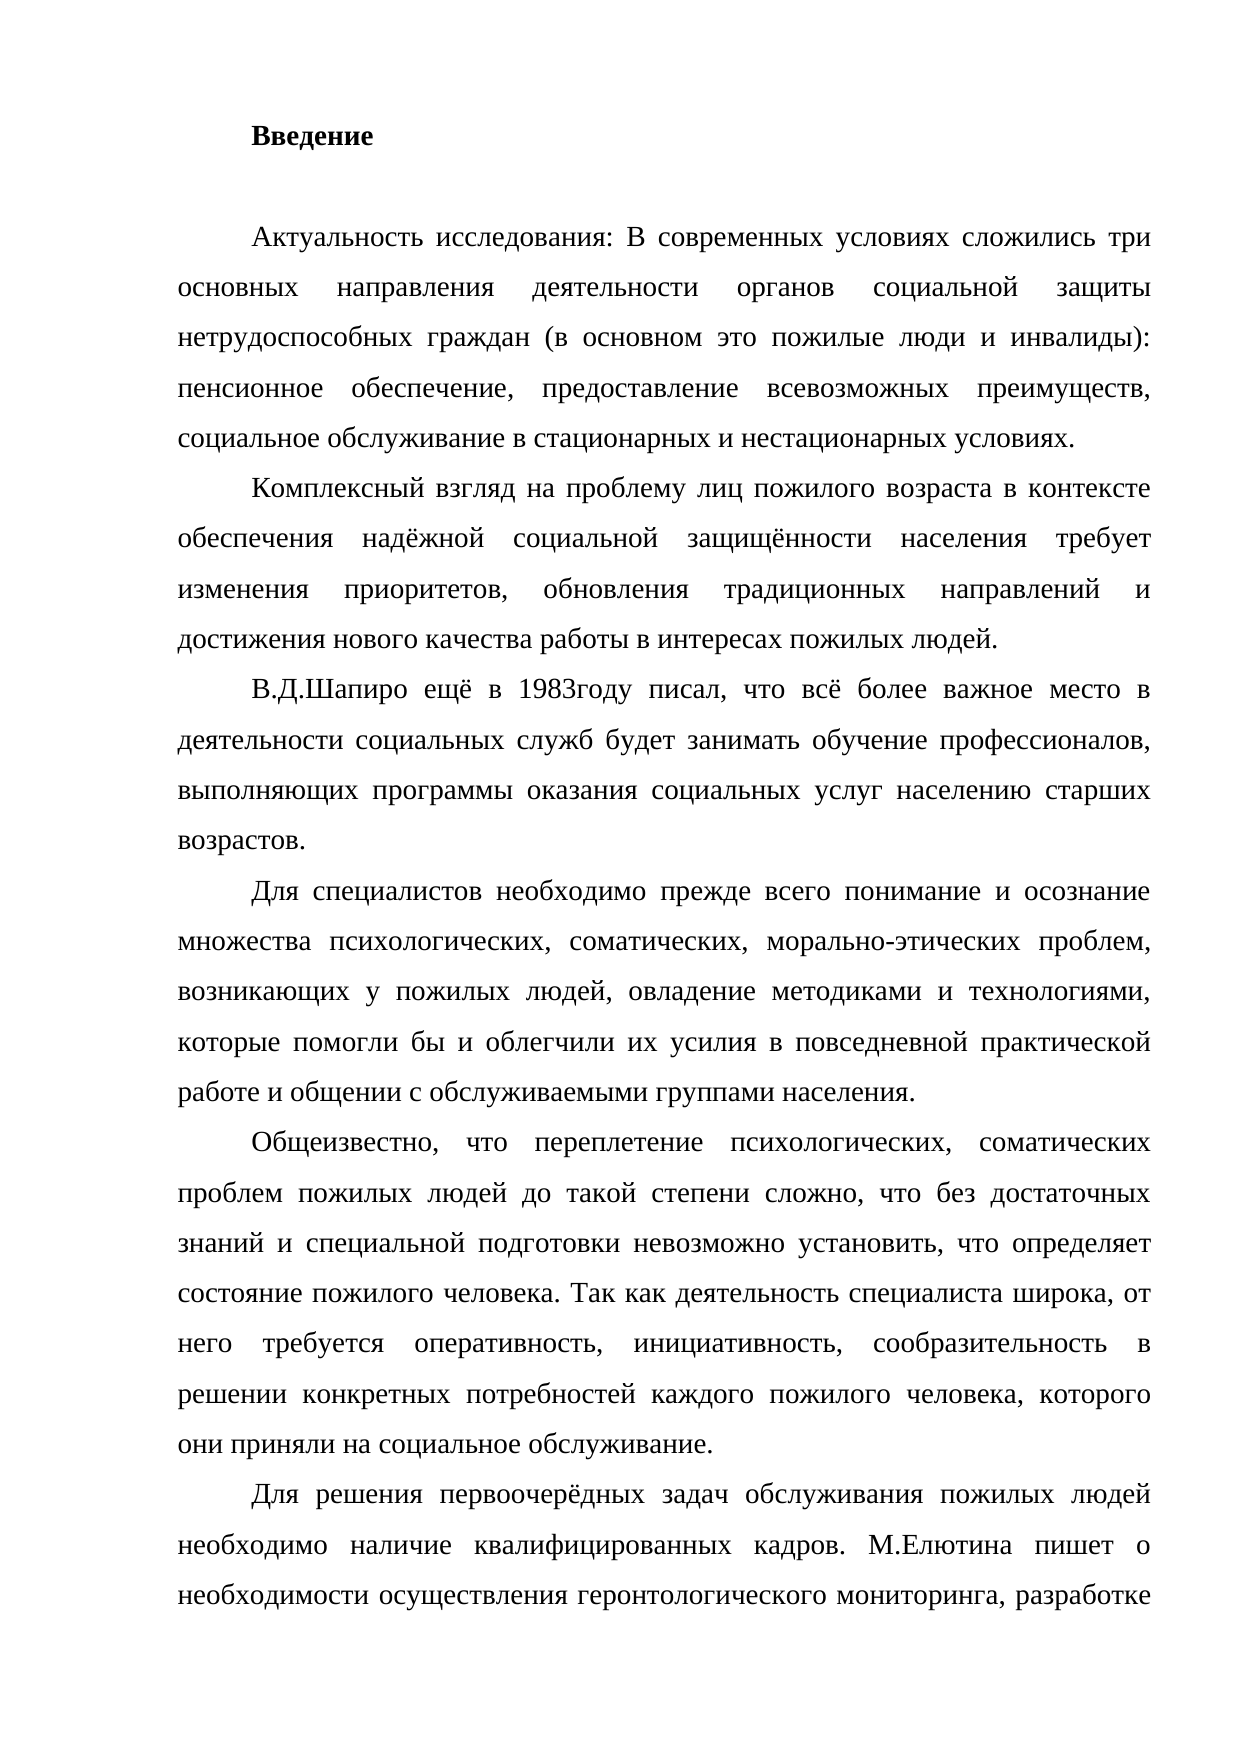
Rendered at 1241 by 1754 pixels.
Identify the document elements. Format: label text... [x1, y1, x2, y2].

text Для специалистов необходимо прежде всего понимание и осознание множества психологических, соматических, морально-этических проблем, возникающих у пожилых людей, овладение методиками и технологиями, которые помогли бы и облегчили их усилия в повседневной практической работе и общении с обслуживаемыми группами населения. [177, 873, 1152, 1108]
text Комплексный взгляд на проблему лиц пожилого возраста в контексте обеспечения надёжной социальной защищённости населения требует изменения приоритетов, обновления традиционных направлений и достижения нового качества работы в интересах пожилых людей. [177, 470, 1152, 655]
text В.Д.Шапиро ещё в 1983году писал, что всё более важное место в деятельности социальных служб будет занимать обучение профессионалов, выполняющих программы оказания социальных услуг населению старших возрастов. [177, 672, 1152, 856]
text Актуальность исследования: В современных условиях сложились три основных направления деятельности органов социальной защиты нетрудоспособных граждан (в основном это пожилые люди и инвалиды): пенсионное обеспечение, предоставление всевозможных преимуществ, социальное обслуживание в стационарных и нестационарных условиях. [177, 219, 1152, 453]
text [177, 1477, 1152, 1611]
text Введение [177, 118, 1152, 152]
text Общеизвестно, что переплетение психологических, соматических проблем пожилых людей до такой степени сложно, что без достаточных знаний и специальной подготовки невозможно установить, что определяет состояние пожилого человека. Так как деятельность специалиста широка, от него требуется оперативность, инициативность, сообразительность в решении конкретных потребностей каждого пожилого человека, которого они приняли на социальное обслуживание. [177, 1124, 1152, 1460]
